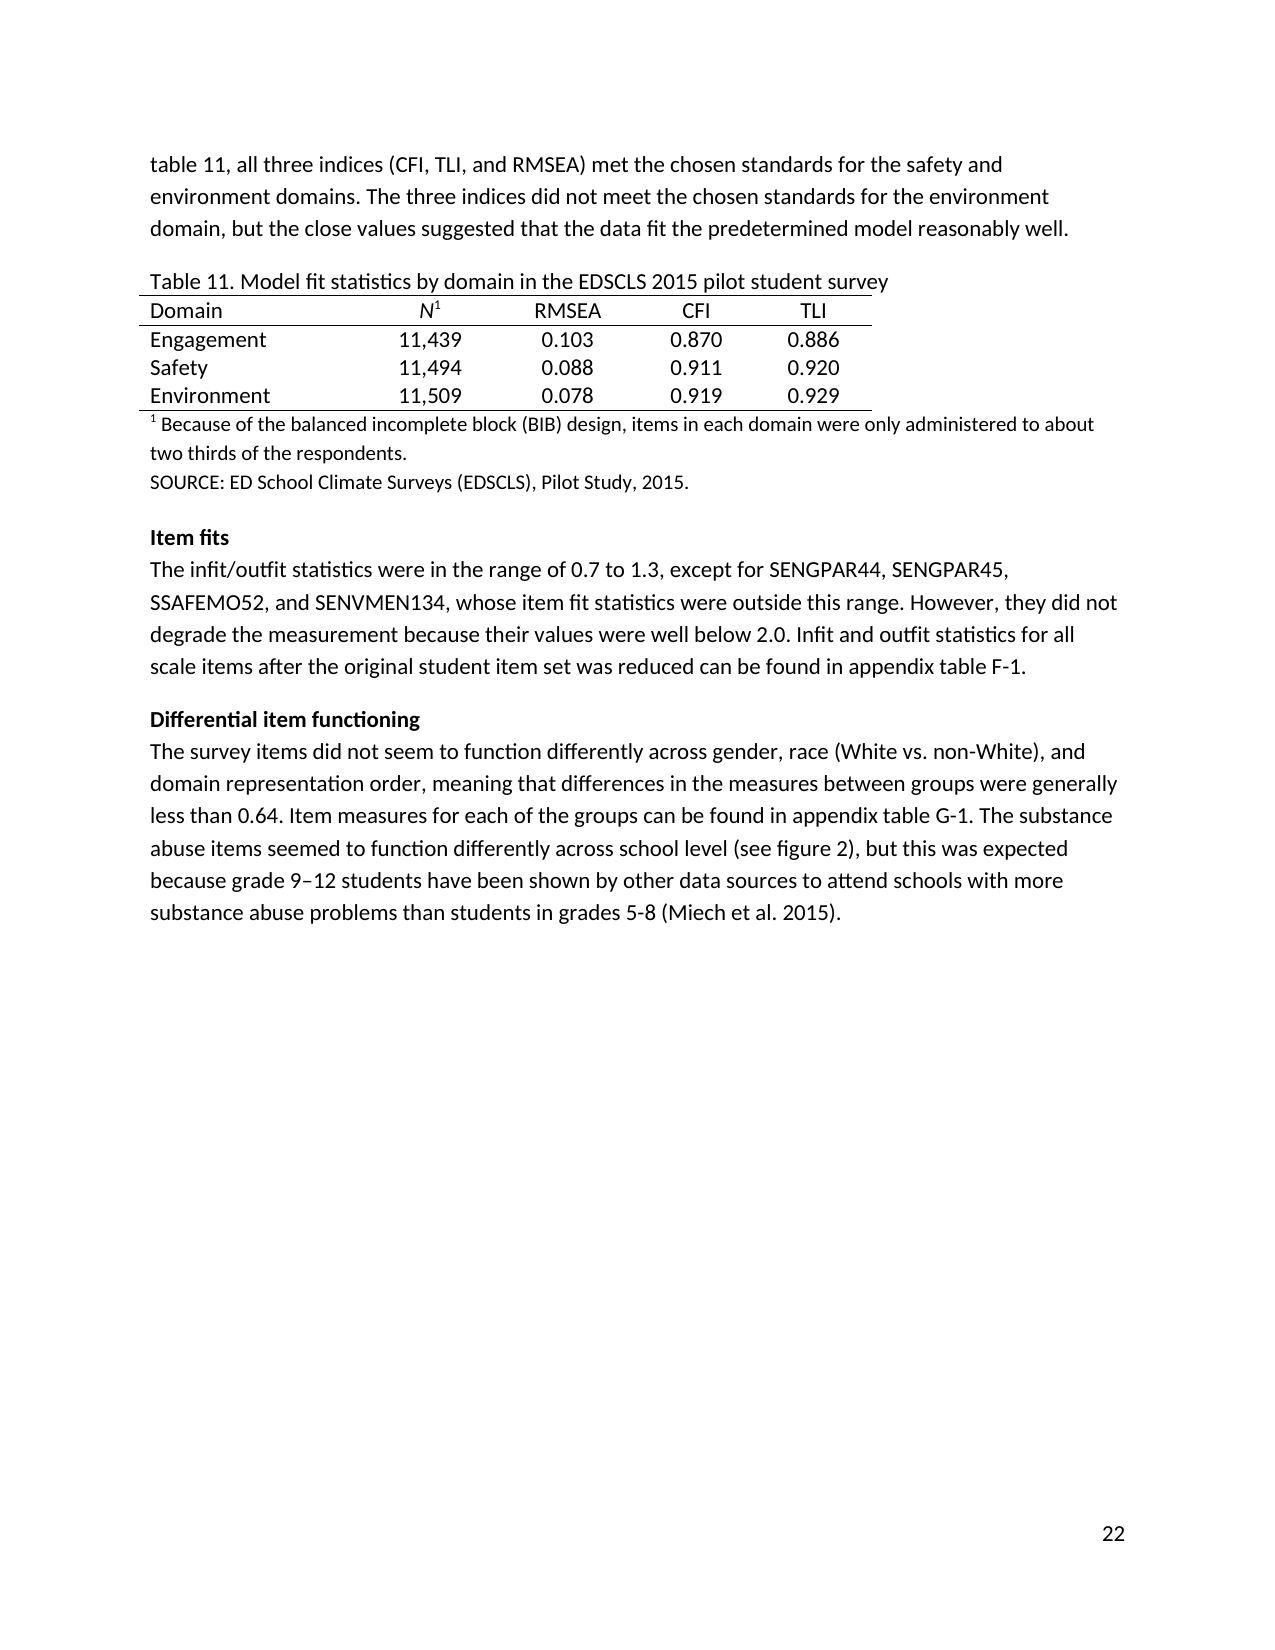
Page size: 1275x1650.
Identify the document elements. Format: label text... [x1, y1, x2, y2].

table_cell 0.911 [638, 354, 755, 382]
table_header N1 [362, 296, 497, 324]
table_cell Engagement [139, 326, 362, 353]
table_cell Safety [139, 354, 362, 382]
text The infit/outfit statistics were in the range of 0.7 to 1.3, except for SENGPAR44, SENGPAR45, SSAFEMO52, and SENVMEN134, whose item fit statistics were outside this range. However, they did not degrade the measurement because their values were well below 2.0. Infit and outfit statistics for all scale items after the original student item set was reduced can be found in appendix table F-1. [150, 555, 1125, 680]
text The survey items did not seem to function differently across gender, race (White vs. non-White), and domain representation order, meaning that differences in the measures between groups were generally less than 0.64. Item measures for each of the groups can be found in appendix table G-1. The substance abuse items seemed to function differently across school level (see figure 2), but this was expected because grade 9–12 students have been shown by other data sources to attend schools with more substance abuse problems than students in grades 5-8 (Miech et al. 2015). [150, 737, 1125, 926]
table_cell 0.886 [755, 326, 872, 353]
table_cell 0.103 [498, 326, 638, 353]
text Table 11. Model fit statistics by domain in the EDSCLS 2015 pilot student survey [150, 267, 1125, 295]
table_cell 0.088 [498, 354, 638, 382]
text SOURCE: ED School Climate Surveys (EDSCLS), Pilot Study, 2015. [150, 469, 1125, 494]
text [150, 150, 1125, 242]
table_header Domain [139, 296, 362, 324]
table_cell 11,509 [362, 382, 497, 410]
table_cell Environment [139, 382, 362, 410]
table_cell 11,439 [362, 326, 497, 353]
text Differential item functioning [150, 705, 1125, 733]
table_cell 0.870 [638, 326, 755, 353]
table_cell 0.929 [755, 382, 872, 410]
text Item fits [150, 523, 1125, 551]
table_header RMSEA [498, 296, 638, 324]
table_cell 0.078 [498, 382, 638, 410]
text 1 Because of the balanced incomplete block (BIB) design, items in each domain were only administered to about two thirds of the respondents. [150, 411, 1125, 465]
table_cell 0.919 [638, 382, 755, 410]
table_cell 11,494 [362, 354, 497, 382]
table_cell 0.920 [755, 354, 872, 382]
table_header TLI [755, 296, 872, 324]
table_header CFI [638, 296, 755, 324]
